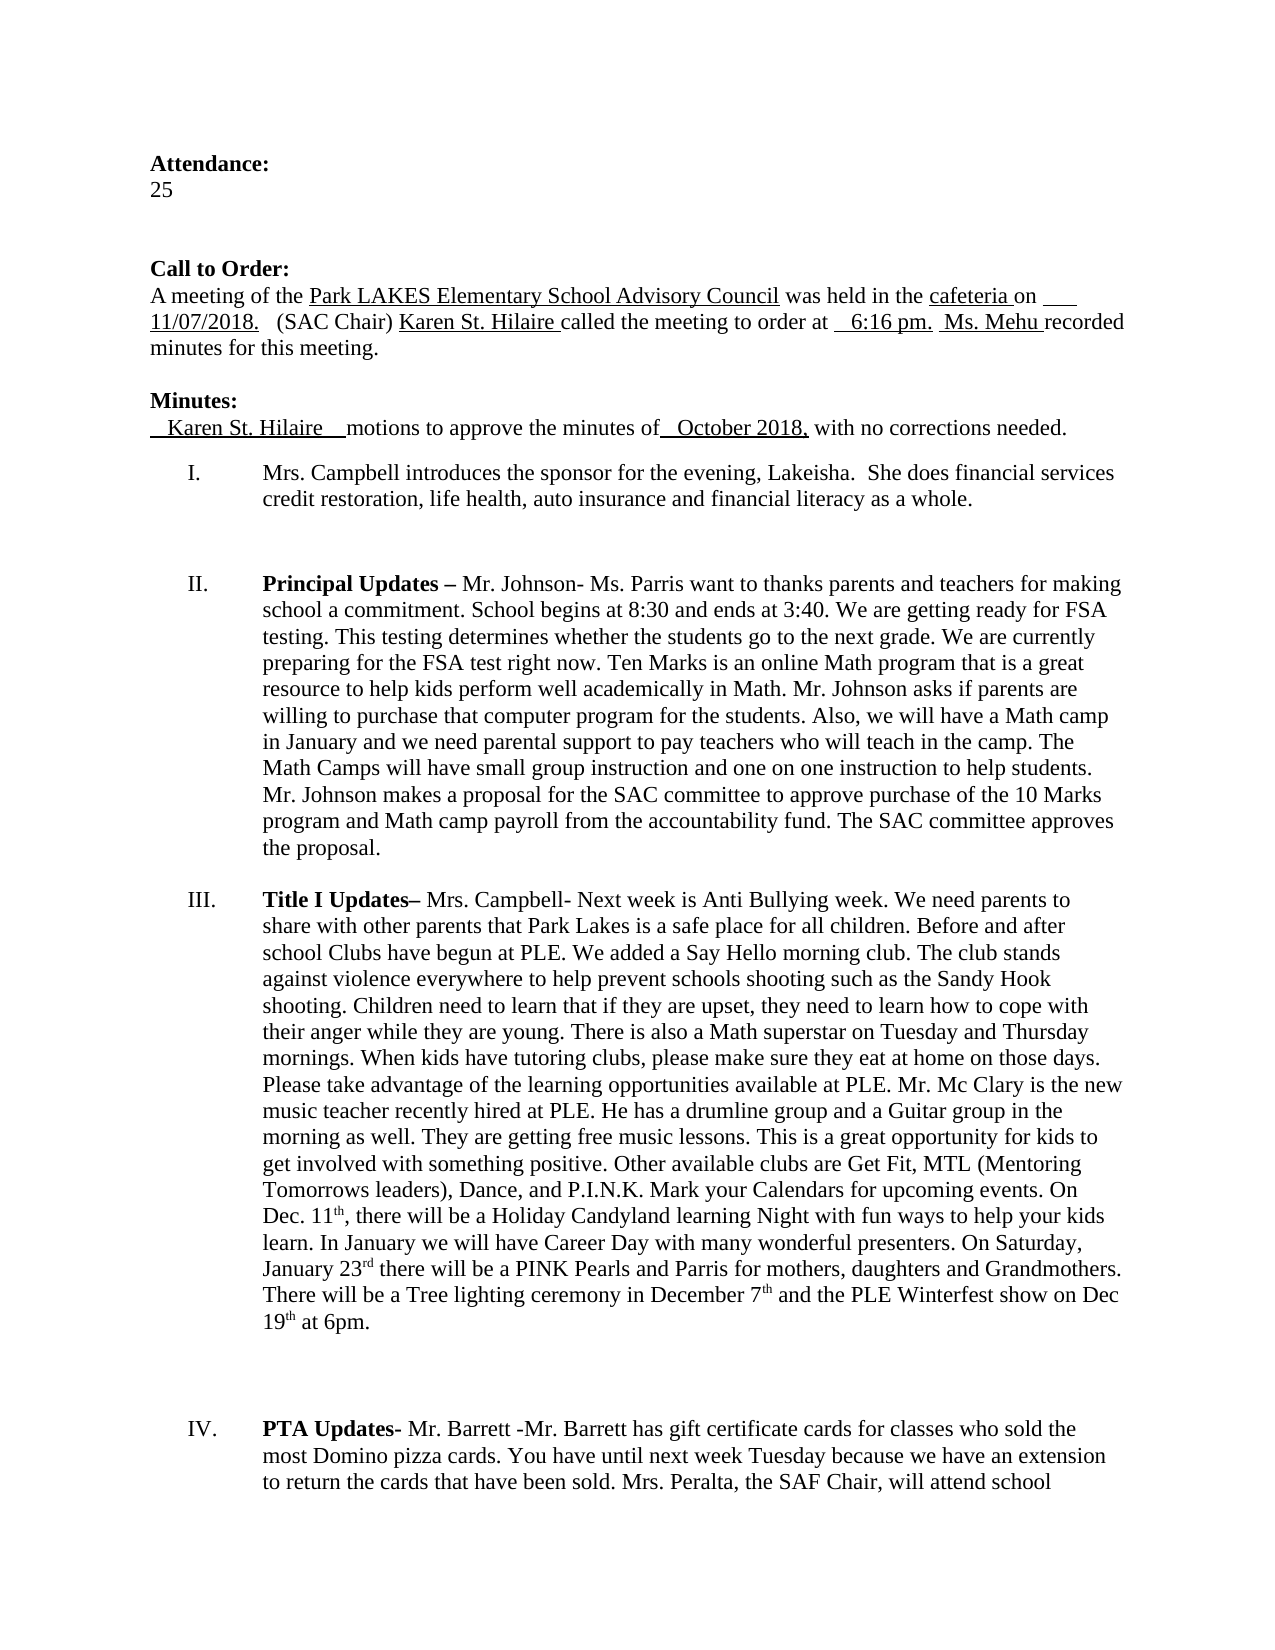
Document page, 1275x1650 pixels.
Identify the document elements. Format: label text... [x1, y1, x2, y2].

list Mrs. Campbell introduces the sponsor for the evening, Lakeisha. She does financial services credit restoration, life health, auto insurance and financial literacy as a whole. [187, 459, 1125, 511]
text A meeting of the Park LAKES Elementary School Advisory Council was held in the cafeteria on 11/07/2018. (SAC Chair) Karen St. Hilaire called the meeting to order at 6:16 pm. Ms. Mehu recorded minutes for this meeting. [150, 282, 1125, 361]
list Title I Updates– Mrs. Campbell- Next week is Anti Bullying week. We need parents to share with other parents that Park Lakes is a safe place for all children. Before and after school Clubs have begun at PLE. We added a Say Hello morning club. The club stands against violence everywhere to help prevent schools shooting such as the Sandy Hook shooting. Children need to learn that if they are upset, they need to learn how to cope with their anger while they are young. There is also a Math superstar on Tuesday and Thursday mornings. When kids have tutoring clubs, please make sure they eat at home on those days. Please take advantage of the learning opportunities available at PLE. Mr. Mc Clary is the new music teacher recently hired at PLE. He has a drumline group and a Guitar group in the morning as well. They are getting free music lessons. This is a great opportunity for kids to get involved with something positive. Other available clubs are Get Fit, MTL (Mentoring Tomorrows leaders), Dance, and P.I.N.K. Mark your Calendars for upcoming events. On Dec. 11th, there will be a Holiday Candyland learning Night with fun ways to help your kids learn. In January we will have Career Day with many wonderful presenters. On Saturday, January 23rd there will be a PINK Pearls and Parris for mothers, daughters and Grandmothers. There will be a Tree lighting ceremony in December 7th and the PLE Winterfest show on Dec 19th at 6pm. [187, 886, 1125, 1334]
text Attendance: [150, 150, 1125, 176]
list Principal Updates – Mr. Johnson- Ms. Parris want to thanks parents and teachers for making school a commitment. School begins at 8:30 and ends at 3:40. We are getting ready for FSA testing. This testing determines whether the students go to the next grade. We are currently preparing for the FSA test right now. Ten Marks is an online Math program that is a great resource to help kids perform well academically in Math. Mr. Johnson asks if parents are willing to purchase that computer program for the students. Also, we will have a Math camp in January and we need parental support to pay teachers who will teach in the camp. The Math Camps will have small group instruction and one on one instruction to help students. [187, 570, 1125, 781]
list Mr. Johnson makes a proposal for the SAC committee to approve purchase of the 10 Marks program and Math camp payroll from the accountability fund. The SAC committee approves the proposal. [262, 781, 1125, 860]
text Karen St. Hilaire motions to approve the minutes of October 2018, with no corrections needed. [150, 413, 1125, 440]
text Call to Order: [150, 255, 1125, 282]
text 25 [150, 176, 1125, 203]
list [187, 1415, 1125, 1494]
text Minutes: [150, 387, 1125, 413]
